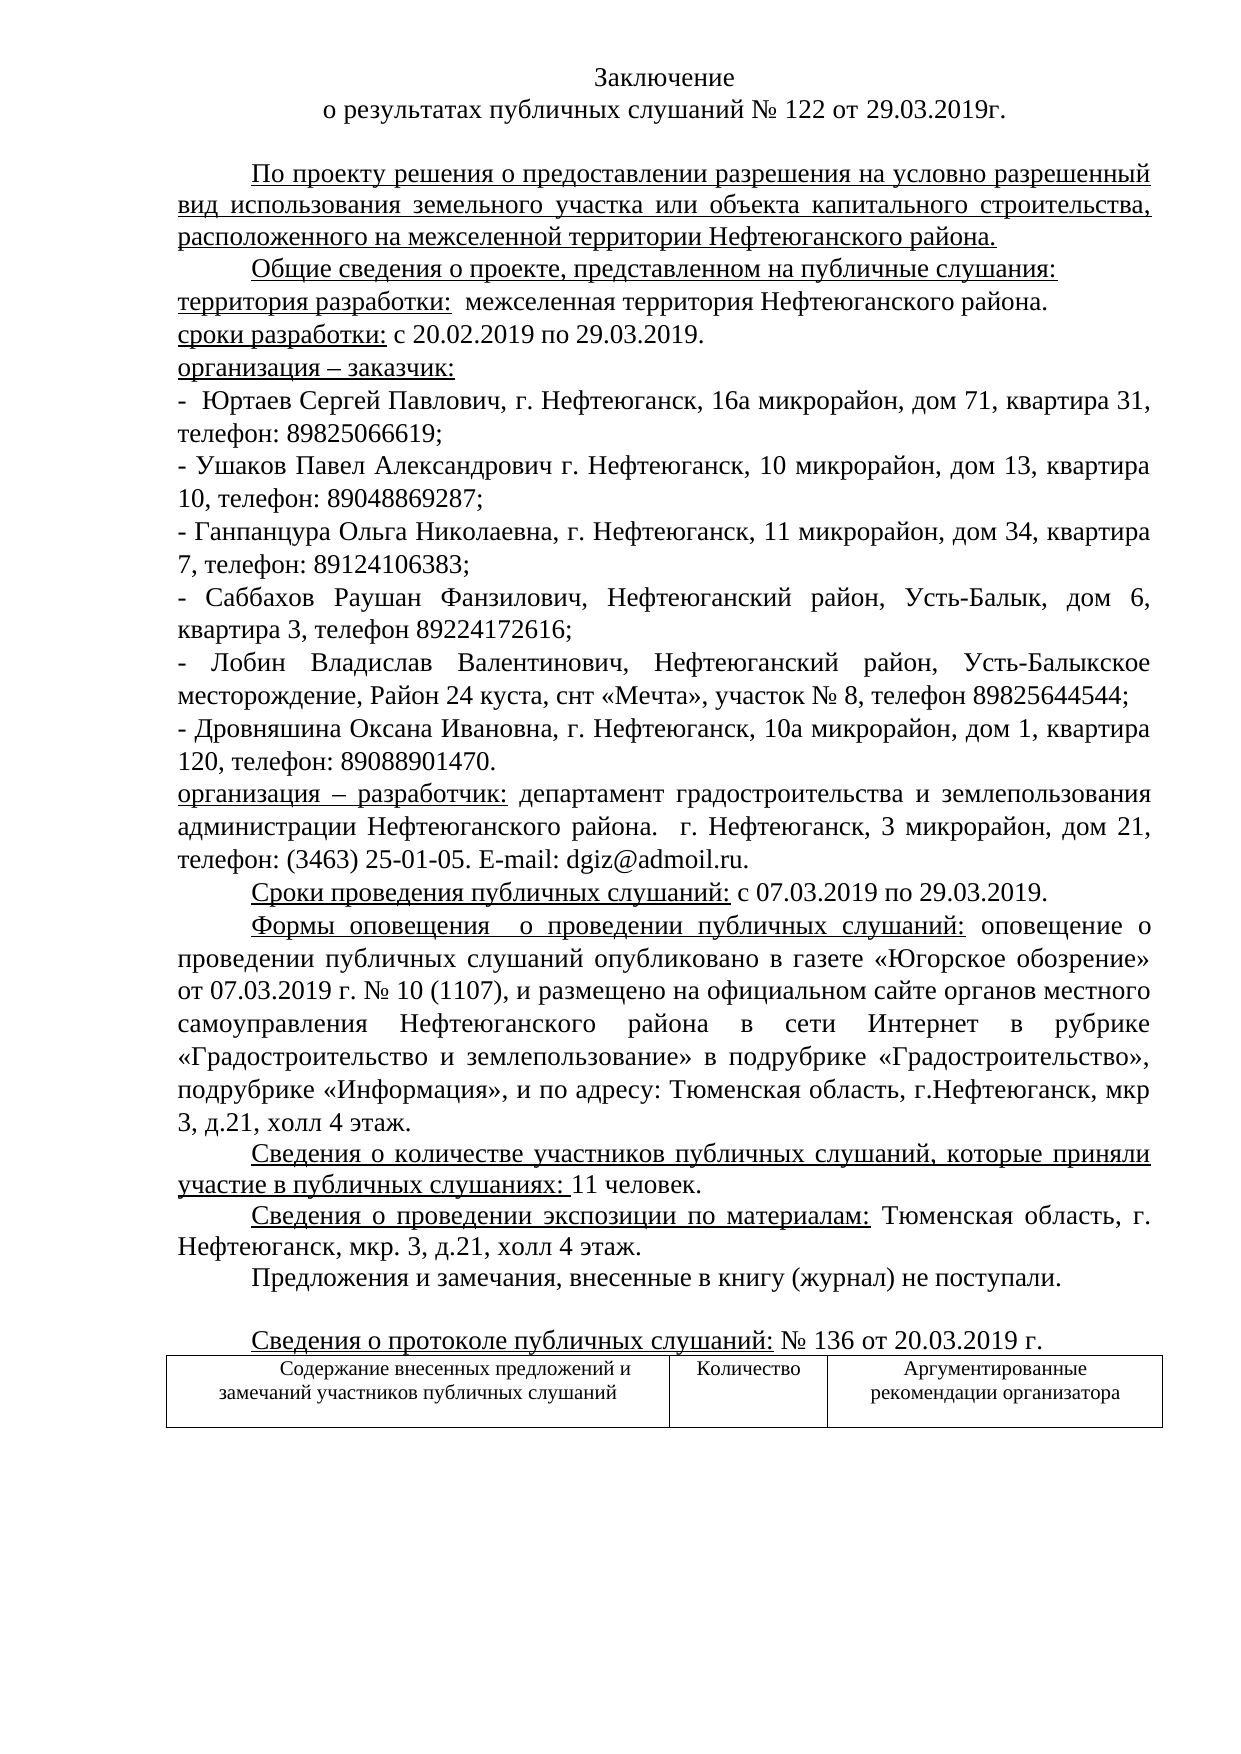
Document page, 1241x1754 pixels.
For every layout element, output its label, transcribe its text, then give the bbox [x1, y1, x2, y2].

text Формы оповещения о проведении публичных слушаний: оповещение о проведении публичных слушаний опубликовано в газете «Югорское обозрение» от 07.03.2019 г. № 10 (1107), и размещено на официальном сайте органов местного самоуправления Нефтеюганского района в сети Интернет в рубрике «Градостроительство и землепользование» в подрубрике «Градостроительство», подрубрике «Информация», и по адресу: Тюменская область, г.Нефтеюганск, мкр 3, д.21, холл 4 этаж. [177, 907, 1152, 1137]
text территория разработки: межселенная территория Нефтеюганского района. [177, 284, 1152, 317]
table_header Содержание внесенных предложений и замечаний участников публичных слушаний [167, 1356, 669, 1427]
text - Лобин Владислав Валентинович, Нефтеюганский район, Усть-Балыкское месторождение, Район 24 куста, снт «Мечта», участок № 8, телефон 89825644544; [177, 645, 1152, 710]
text - Ушаков Павел Александрович г. Нефтеюганск, 10 микрорайон, дом 13, квартира 10, телефон: 89048869287; [177, 448, 1152, 513]
text Общие сведения о проекте, представленном на публичные слушания: [177, 251, 1152, 284]
text Сведения о протоколе публичных слушаний: № 136 от 20.03.2019 г. [177, 1324, 1152, 1355]
text сроки разработки: с 20.02.2019 по 29.03.2019. [177, 317, 1152, 349]
text о результатах публичных слушаний № 122 от 29.03.2019г. [177, 92, 1152, 125]
text Сведения о количестве участников публичных слушаний, которые приняли участие в публичных слушаниях: 11 человек. [177, 1137, 1152, 1199]
text - Юртаев Сергей Павлович, г. Нефтеюганск, 16а микрорайон, дом 71, квартира 31, телефон: 89825066619; [177, 382, 1152, 448]
table_header Количество [670, 1356, 827, 1427]
text Заключение [177, 59, 1152, 92]
text - Саббахов Раушан Фанзилович, Нефтеюганский район, Усть-Балык, дом 6, квартира 3, телефон 89224172616; [177, 579, 1152, 645]
text организация – разработчик: департамент градостроительства и землепользования администрации Нефтеюганского района. г. Нефтеюганск, 3 микрорайон, дом 21, телефон: (3463) 25-01-05. E-mail: dgiz@admoil.ru. [177, 776, 1152, 874]
text организация – заказчик: [177, 349, 1152, 382]
text По проекту решения о предоставлении разрешения на условно разрешенный вид использования земельного участка или объекта капитального строительства, расположенного на межселенной территории Нефтеюганского района. [177, 217, 1152, 251]
text По проекту решения о предоставлении разрешения на условно разрешенный вид использования земельного участка или объекта капитального строительства, расположенного на межселенной территории Нефтеюганского района. [177, 157, 1152, 216]
text Сведения о проведении экспозиции по материалам: Тюменская область, г. Нефтеюганск, мкр. 3, д.21, холл 4 этаж. [177, 1199, 1152, 1261]
text - Дровняшина Оксана Ивановна, г. Нефтеюганск, 10а микрорайон, дом 1, квартира 120, телефон: 89088901470. [177, 710, 1152, 776]
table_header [828, 1356, 1162, 1427]
text Предложения и замечания, внесенные в книгу (журнал) не поступали. [177, 1261, 1152, 1293]
text Сроки проведения публичных слушаний: с 07.03.2019 по 29.03.2019. [177, 874, 1152, 907]
text - Ганпанцура Ольга Николаевна, г. Нефтеюганск, 11 микрорайон, дом 34, квартира 7, телефон: 89124106383; [177, 513, 1152, 579]
